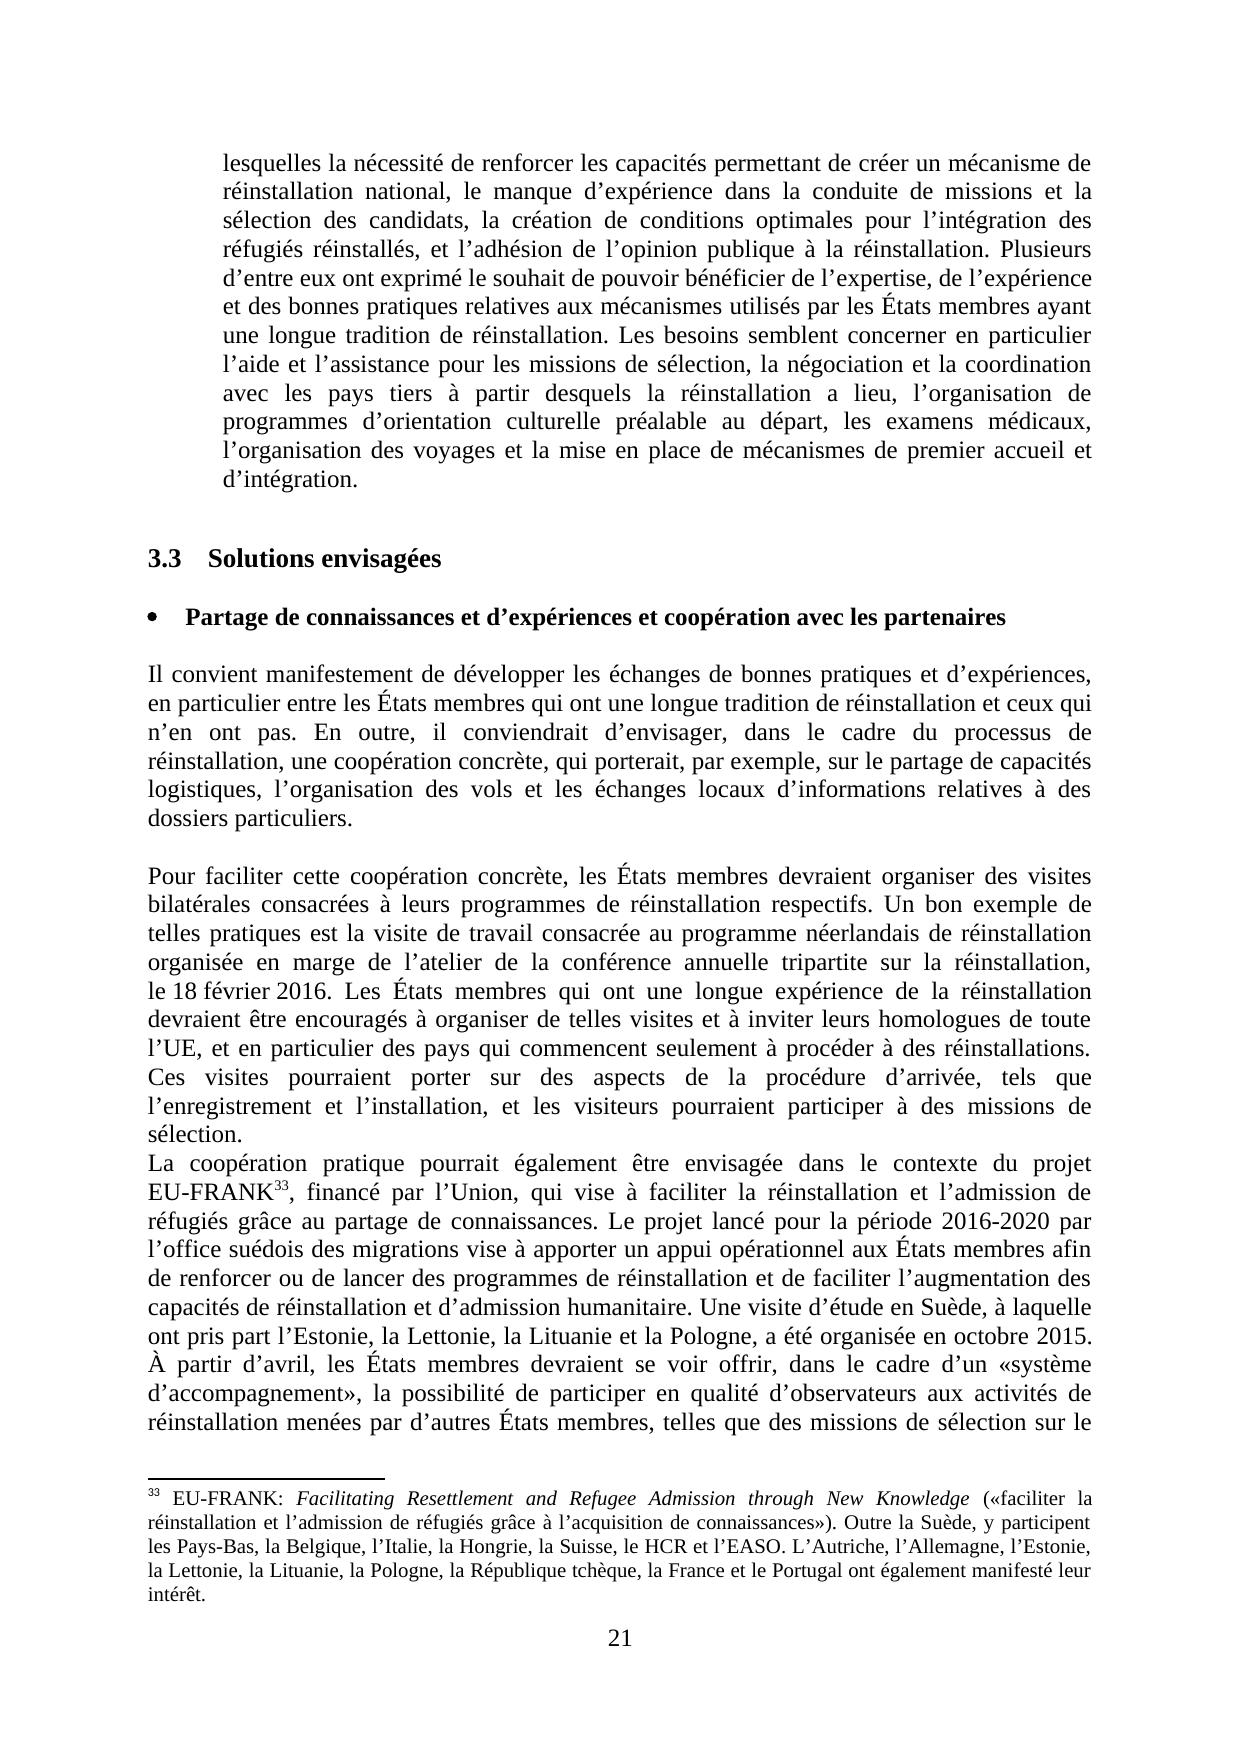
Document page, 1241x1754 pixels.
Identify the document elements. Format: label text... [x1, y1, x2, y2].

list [185, 148, 1093, 493]
text Il convient manifestement de développer les échanges de bonnes pratiques et d’expériences, en particulier entre les États membres qui ont une longue tradition de réinstallation et ceux qui n’en ont pas. En outre, il conviendrait d’envisager, dans le cadre du processus de réinstallation, une coopération concrète, qui porterait, par exemple, sur le partage de capacités logistiques, l’organisation des vols et les échanges locaux d’informations relatives à des dossiers particuliers. [148, 659, 1093, 832]
subtitle Solutions envisagées [148, 542, 1093, 573]
list Partage de connaissances et d’expériences et coopération avec les partenaires [148, 602, 1093, 631]
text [148, 1148, 1093, 1436]
text Pour faciliter cette coopération concrète, les États membres devraient organiser des visites bilatérales consacrées à leurs programmes de réinstallation respectifs. Un bon exemple de telles pratiques est la visite de travail consacrée au programme néerlandais de réinstallation organisée en marge de l’atelier de la conférence annuelle tripartite sur la réinstallation, le 18 février 2016. Les États membres qui ont une longue expérience de la réinstallation devraient être encouragés à organiser de telles visites et à inviter leurs homologues de toute l’UE, et en particulier des pays qui commencent seulement à procéder à des réinstallations. Ces visites pourraient porter sur des aspects de la procédure d’arrivée, tels que l’enregistrement et l’installation, et les visiteurs pourraient participer à des missions de sélection. [148, 861, 1093, 1148]
